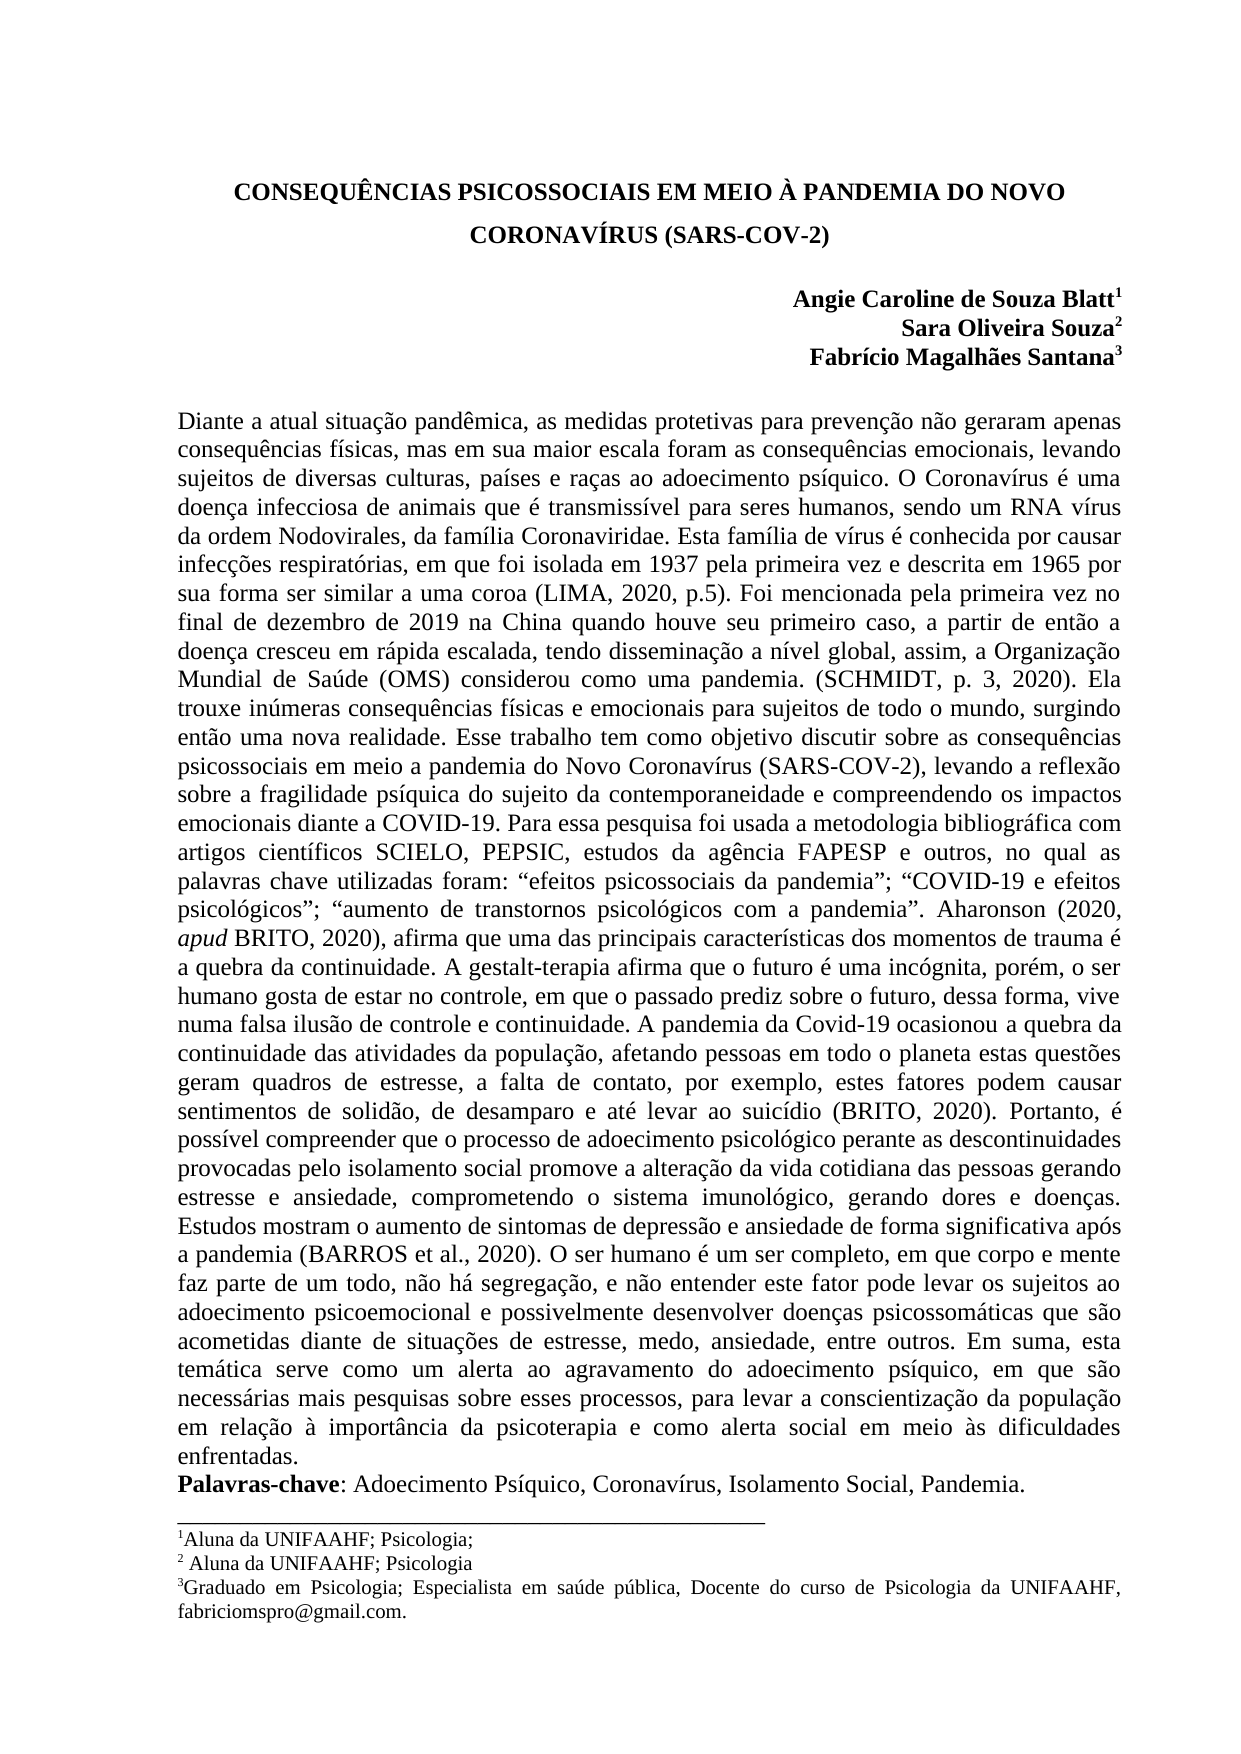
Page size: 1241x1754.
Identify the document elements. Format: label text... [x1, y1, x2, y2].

text 1Aluna da UNIFAAHF; Psicologia; [177, 1527, 1122, 1551]
text _______________________________________________ [177, 1498, 1122, 1527]
text Angie Caroline de Souza Blatt1 [177, 284, 1122, 313]
text Sara Oliveira Souza2 [177, 313, 1122, 342]
text Diante a atual situação pandêmica, as medidas protetivas para prevenção não geraram apenas consequências físicas, mas em sua maior escala foram as consequências emocionais, levando sujeitos de diversas culturas, países e raças ao adoecimento psíquico. O Coronavírus é uma doença infecciosa de animais que é transmissível para seres humanos, sendo um RNA vírus da ordem Nodovirales, da família Coronaviridae. Esta família de vírus é conhecida por causar infecções respiratórias, em que foi isolada em 1937 pela primeira vez e descrita em 1965 por sua forma ser similar a uma coroa (LIMA, 2020, p.5). Foi mencionada pela primeira vez no final de dezembro de 2019 na China quando houve seu primeiro caso, a partir de então a doença cresceu em rápida escalada, tendo disseminação a nível global, assim, a Organização Mundial de Saúde (OMS) considerou como uma pandemia. (SCHMIDT, p. 3, 2020). Ela trouxe inúmeras consequências físicas e emocionais para sujeitos de todo o mundo, surgindo então uma nova realidade. Esse trabalho tem como objetivo discutir sobre as consequências psicossociais em meio a pandemia do Novo Coronavírus (SARS-COV-2), levando a reflexão sobre a fragilidade psíquica do sujeito da contemporaneidade e compreendendo os impactos emocionais diante a COVID-19. Para essa pesquisa foi usada a metodologia bibliográfica com artigos científicos SCIELO, PEPSIC, estudos da agência FAPESP e outros, no qual as palavras chave utilizadas foram: “efeitos psicossociais da pandemia”; “COVID-19 e efeitos psicológicos”; “aumento de transtornos psicológicos com a pandemia”. Aharonson (2020, apud BRITO, 2020), afirma que uma das principais características dos momentos de trauma é a quebra da continuidade. A gestalt-terapia afirma que o futuro é uma incógnita, porém, o ser humano gosta de estar no controle, em que o passado prediz sobre o futuro, dessa forma, vive numa falsa ilusão de controle e continuidade. A pandemia da Covid-19 ocasionou a quebra da continuidade das atividades da população, afetando pessoas em todo o planeta estas questões geram quadros de estresse, a falta de contato, por exemplo, estes fatores podem causar sentimentos de solidão, de desamparo e até levar ao suicídio (BRITO, 2020). Portanto, é possível compreender que o processo de adoecimento psicológico perante as descontinuidades provocadas pelo isolamento social promove a alteração da vida cotidiana das pessoas gerando estresse e ansiedade, comprometendo o sistema imunológico, gerando dores e doenças. Estudos mostram o aumento de sintomas de depressão e ansiedade de forma significativa após a pandemia (BARROS et al., 2020). O ser humano é um ser completo, em que corpo e mente faz parte de um todo, não há segregação, e não entender este fator pode levar os sujeitos ao adoecimento psicoemocional e possivelmente desenvolver doenças psicossomáticas que são acometidas diante de situações de estresse, medo, ansiedade, entre outros. Em suma, esta temática serve como um alerta ao agravamento do adoecimento psíquico, em que são necessárias mais pesquisas sobre esses processos, para levar a conscientização da população em relação à importância da psicoterapia e como alerta social em meio às dificuldades enfrentadas. [177, 406, 1122, 751]
text 3Graduado em Psicologia; Especialista em saúde pública, Docente do curso de Psicologia da UNIFAAHF, fabriciomspro@gmail.com. [177, 1575, 1122, 1623]
text CONSEQUÊNCIAS PSICOSSOCIAIS EM MEIO À PANDEMIA DO NOVO CORONAVÍRUS (SARS-COV-2) [177, 177, 1122, 249]
text Palavras-chave: Adoecimento Psíquico, Coronavírus, Isolamento Social, Pandemia. [177, 1469, 1122, 1498]
text Diante a atual situação pandêmica, as medidas protetivas para prevenção não geraram apenas consequências físicas, mas em sua maior escala foram as consequências emocionais, levando sujeitos de diversas culturas, países e raças ao adoecimento psíquico. O Coronavírus é uma doença infecciosa de animais que é transmissível para seres humanos, sendo um RNA vírus da ordem Nodovirales, da família Coronaviridae. Esta família de vírus é conhecida por causar infecções respiratórias, em que foi isolada em 1937 pela primeira vez e descrita em 1965 por sua forma ser similar a uma coroa (LIMA, 2020, p.5). Foi mencionada pela primeira vez no final de dezembro de 2019 na China quando houve seu primeiro caso, a partir de então a doença cresceu em rápida escalada, tendo disseminação a nível global, assim, a Organização Mundial de Saúde (OMS) considerou como uma pandemia. (SCHMIDT, p. 3, 2020). Ela trouxe inúmeras consequências físicas e emocionais para sujeitos de todo o mundo, surgindo então uma nova realidade. Esse trabalho tem como objetivo discutir sobre as consequências psicossociais em meio a pandemia do Novo Coronavírus (SARS-COV-2), levando a reflexão sobre a fragilidade psíquica do sujeito da contemporaneidade e compreendendo os impactos emocionais diante a COVID-19. Para essa pesquisa foi usada a metodologia bibliográfica com artigos científicos SCIELO, PEPSIC, estudos da agência FAPESP e outros, no qual as palavras chave utilizadas foram: “efeitos psicossociais da pandemia”; “COVID-19 e efeitos psicológicos”; “aumento de transtornos psicológicos com a pandemia”. Aharonson (2020, apud BRITO, 2020), afirma que uma das principais características dos momentos de trauma é a quebra da continuidade. A gestalt-terapia afirma que o futuro é uma incógnita, porém, o ser humano gosta de estar no controle, em que o passado prediz sobre o futuro, dessa forma, vive numa falsa ilusão de controle e continuidade. A pandemia da Covid-19 ocasionou a quebra da continuidade das atividades da população, afetando pessoas em todo o planeta estas questões geram quadros de estresse, a falta de contato, por exemplo, estes fatores podem causar sentimentos de solidão, de desamparo e até levar ao suicídio (BRITO, 2020). Portanto, é possível compreender que o processo de adoecimento psicológico perante as descontinuidades provocadas pelo isolamento social promove a alteração da vida cotidiana das pessoas gerando estresse e ansiedade, comprometendo o sistema imunológico, gerando dores e doenças. Estudos mostram o aumento de sintomas de depressão e ansiedade de forma significativa após a pandemia (BARROS et al., 2020). O ser humano é um ser completo, em que corpo e mente faz parte de um todo, não há segregação, e não entender este fator pode levar os sujeitos ao adoecimento psicoemocional e possivelmente desenvolver doenças psicossomáticas que são acometidas diante de situações de estresse, medo, ansiedade, entre outros. Em suma, esta temática serve como um alerta ao agravamento do adoecimento psíquico, em que são necessárias mais pesquisas sobre esses processos, para levar a conscientização da população em relação à importância da psicoterapia e como alerta social em meio às dificuldades enfrentadas. [177, 894, 1122, 1469]
text Fabrício Magalhães Santana3 [177, 342, 1122, 371]
text 2 Aluna da UNIFAAHF; Psicologia [177, 1551, 1122, 1575]
